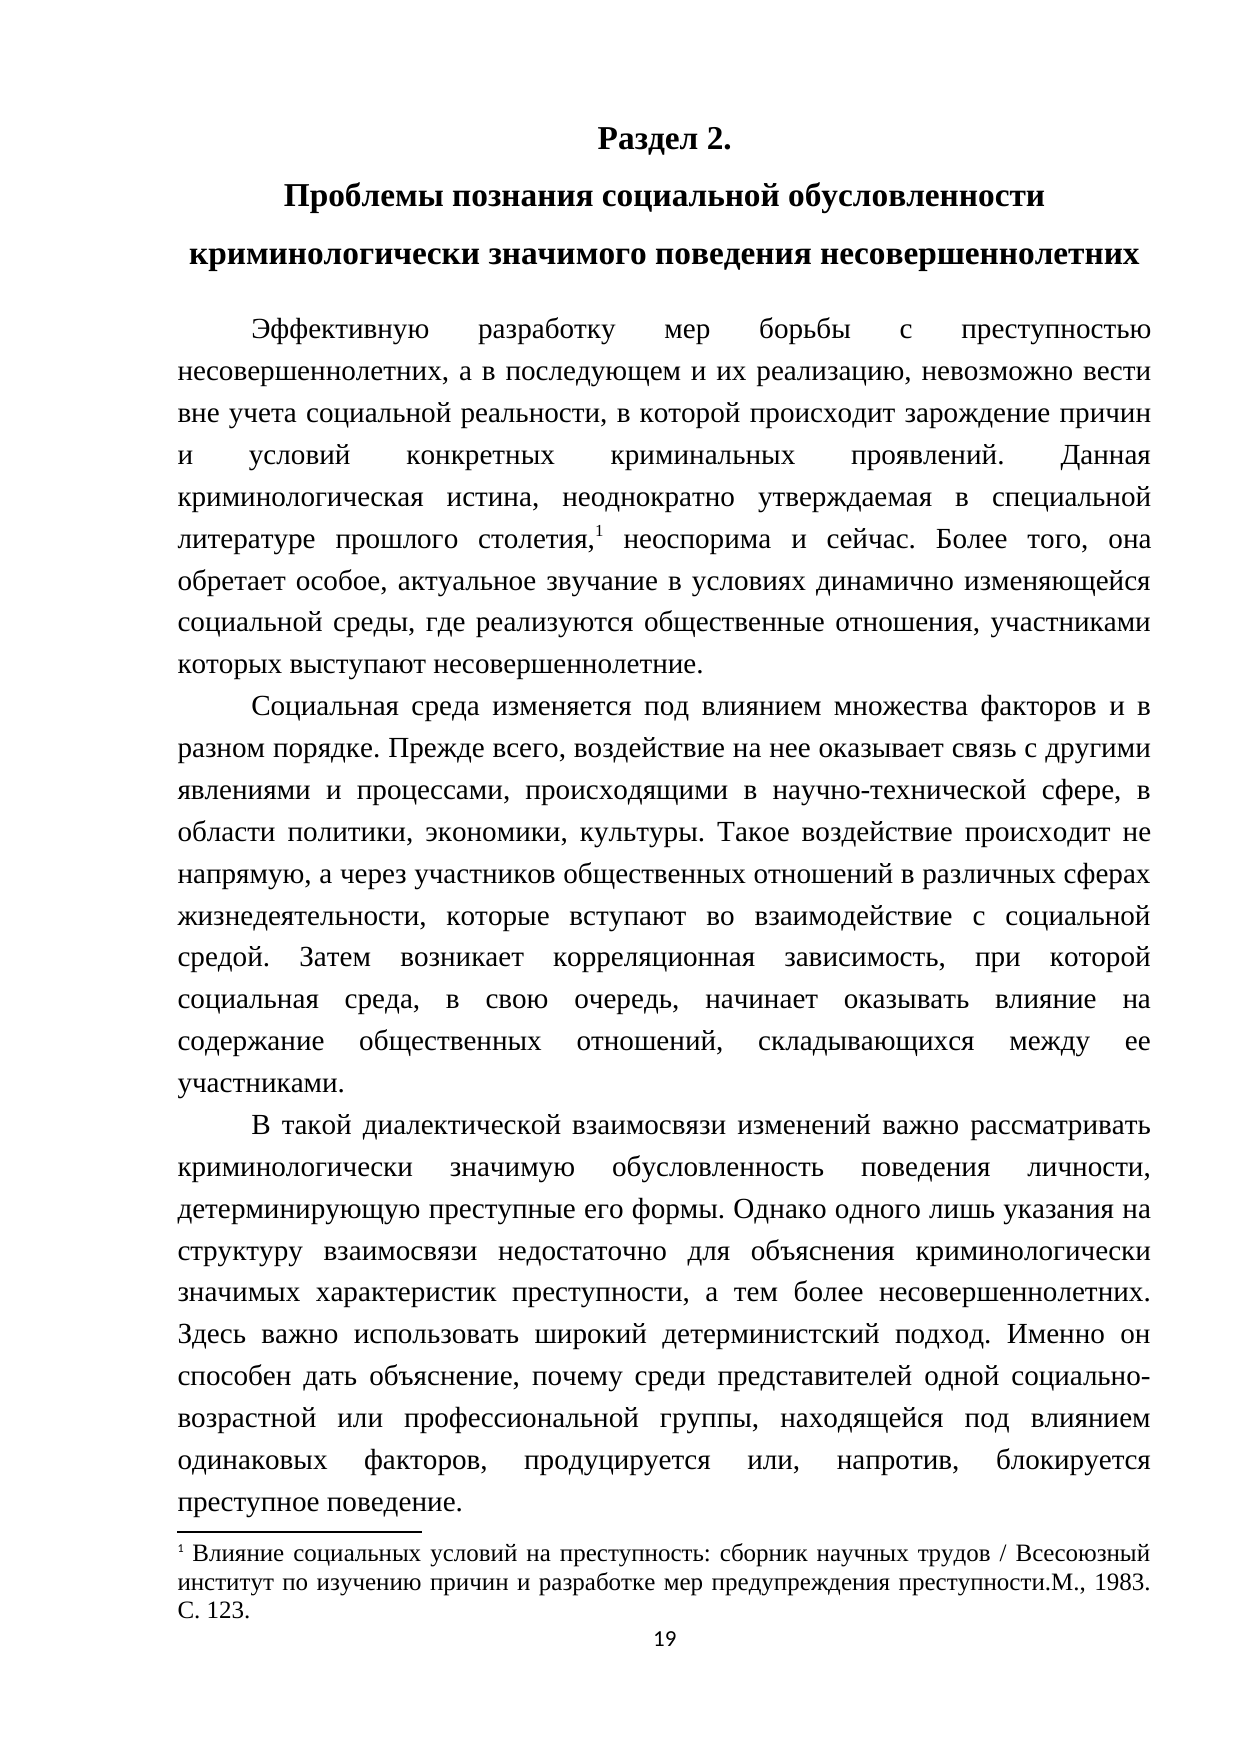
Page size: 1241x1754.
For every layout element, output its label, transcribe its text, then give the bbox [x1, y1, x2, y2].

text Социальная среда изменяется под влиянием множества факторов и в разном порядке. Прежде всего, воздействие на нее оказывает связь с другими явлениями и процессами, происходящими в научно-технической сфере, в области политики, экономики, культуры. Такое воздействие происходит не напрямую, а через участников общественных отношений в различных сферах жизнедеятельности, которые вступают во взаимодействие с социальной средой. Затем возникает корреляционная зависимость, при которой социальная среда, в свою очередь, начинает оказывать влияние на содержание общественных отношений, складывающихся между ее участниками. [177, 688, 1152, 1099]
text криминологически значимого поведения несовершеннолетних [177, 233, 1152, 271]
text Эффективную разработку мер борьбы с преступностью несовершеннолетних, а в последующем и их реализацию, невозможно вести вне учета социальной реальности, в которой происходит зарождение причин и условий конкретных криминальных проявлений. Данная криминологическая истина, неоднократно утверждаемая в специальной литературе прошлого столетия, неоспорима и сейчас. Более того, она обретает особое, актуальное звучание в условиях динамично изменяющейся социальной среды, где реализуются общественные отношения, участниками которых выступают несовершеннолетние. [177, 311, 1152, 680]
text Проблемы познания социальной обусловленности [177, 176, 1152, 214]
text Раздел 2. [177, 118, 1152, 156]
text В такой диалектической взаимосвязи изменений важно рассматривать криминологически значимую обусловленность поведения личности, детерминирующую преступные его формы. Однако одного лишь указания на структуру взаимосвязи недостаточно для объяснения криминологически значимых характеристик преступности, а тем более несовершеннолетних. Здесь важно использовать широкий детерминистский подход. Именно он способен дать объяснение, почему среди представителей одной социально-возрастной или профессиональной группы, находящейся под влиянием одинаковых факторов, продуцируется или, напротив, блокируется преступное поведение. [177, 1107, 1152, 1517]
